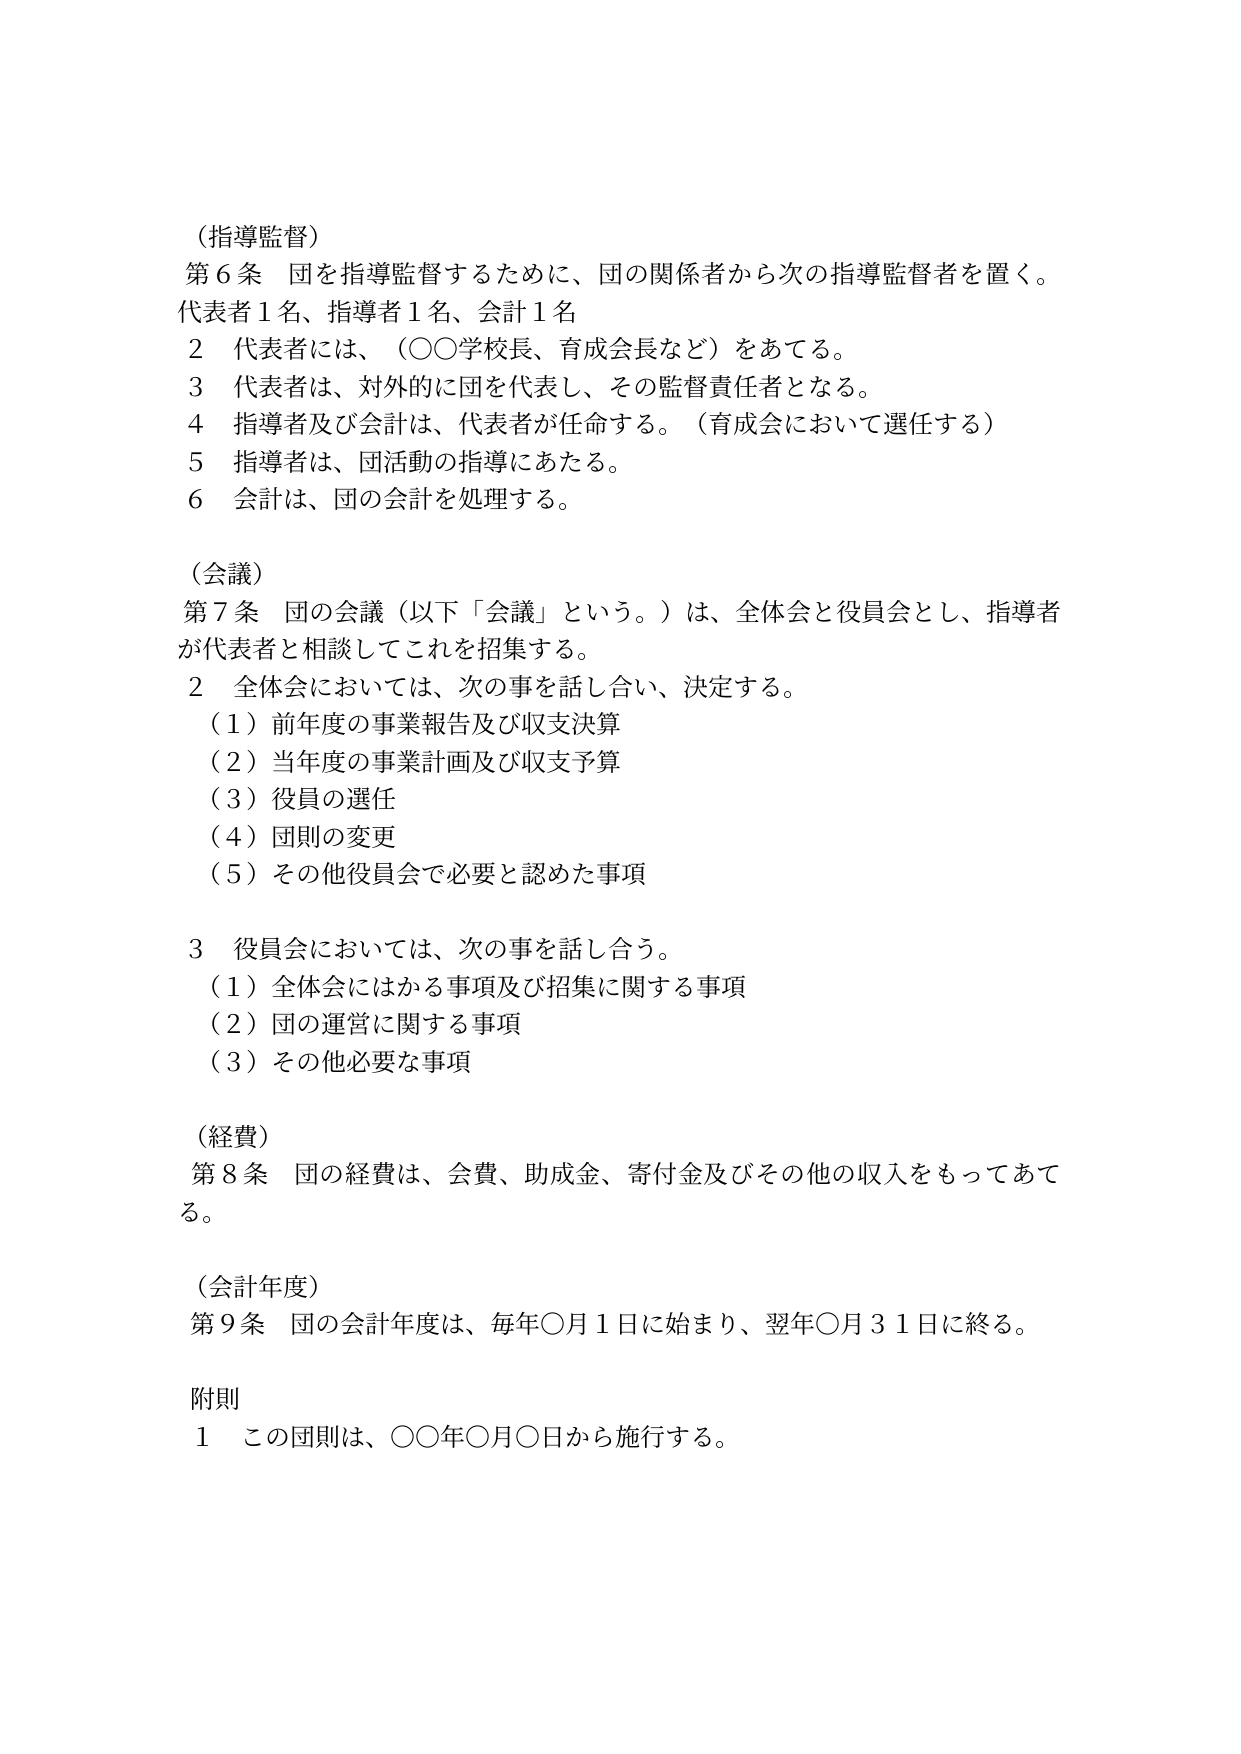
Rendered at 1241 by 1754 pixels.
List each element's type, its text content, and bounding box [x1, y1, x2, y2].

text （３）役員の選任 [177, 779, 1063, 817]
text （２）当年度の事業計画及び収支予算 [177, 742, 1063, 779]
text ４ 指導者及び会計は、代表者が任命する。（育成会において選任する） [177, 404, 1063, 442]
text （４）団則の変更 [177, 817, 1063, 854]
text ６ 会計は、団の会計を処理する。 [177, 479, 1063, 517]
text （指導監督） [177, 217, 1063, 254]
text １ この団則は、〇〇年〇月〇日から施行する。 [177, 1417, 1063, 1454]
text （２）団の運営に関する事項 [177, 1004, 1063, 1042]
text （５）その他役員会で必要と認めた事項 [177, 854, 1063, 892]
text 附則 [177, 1379, 1063, 1417]
text ５ 指導者は、団活動の指導にあたる。 [177, 442, 1063, 479]
text ２ 代表者には、（〇〇学校長、育成会長など）をあてる。 [177, 329, 1063, 367]
text （会議） [177, 554, 1063, 592]
text （１）前年度の事業報告及び収支決算 [177, 704, 1063, 742]
text ２ 全体会においては、次の事を話し合い、決定する。 [177, 667, 1063, 704]
text （会計年度） [177, 1267, 1063, 1304]
text 第８条 団の経費は、会費、助成金、寄付金及びその他の収入をもってあて る。 [177, 1154, 1063, 1229]
text ３ 代表者は、対外的に団を代表し、その監督責任者となる。 [177, 367, 1063, 404]
text ３ 役員会においては、次の事を話し合う。 [177, 929, 1063, 967]
text 第６条 団を指導監督するために、団の関係者から次の指導監督者を置く。 代表者１名、指導者１名、会計１名 [177, 254, 1063, 329]
text （３）その他必要な事項 [177, 1042, 1063, 1079]
text 第７条 団の会議（以下「会議」という。）は、全体会と役員会とし、指導者が代表者と相談してこれを招集する。 [177, 592, 1063, 667]
text 第９条 団の会計年度は、毎年〇月１日に始まり、翌年〇月３１日に終る。 [177, 1304, 1063, 1342]
text （１）全体会にはかる事項及び招集に関する事項 [177, 967, 1063, 1004]
text （経費） [177, 1117, 1063, 1154]
